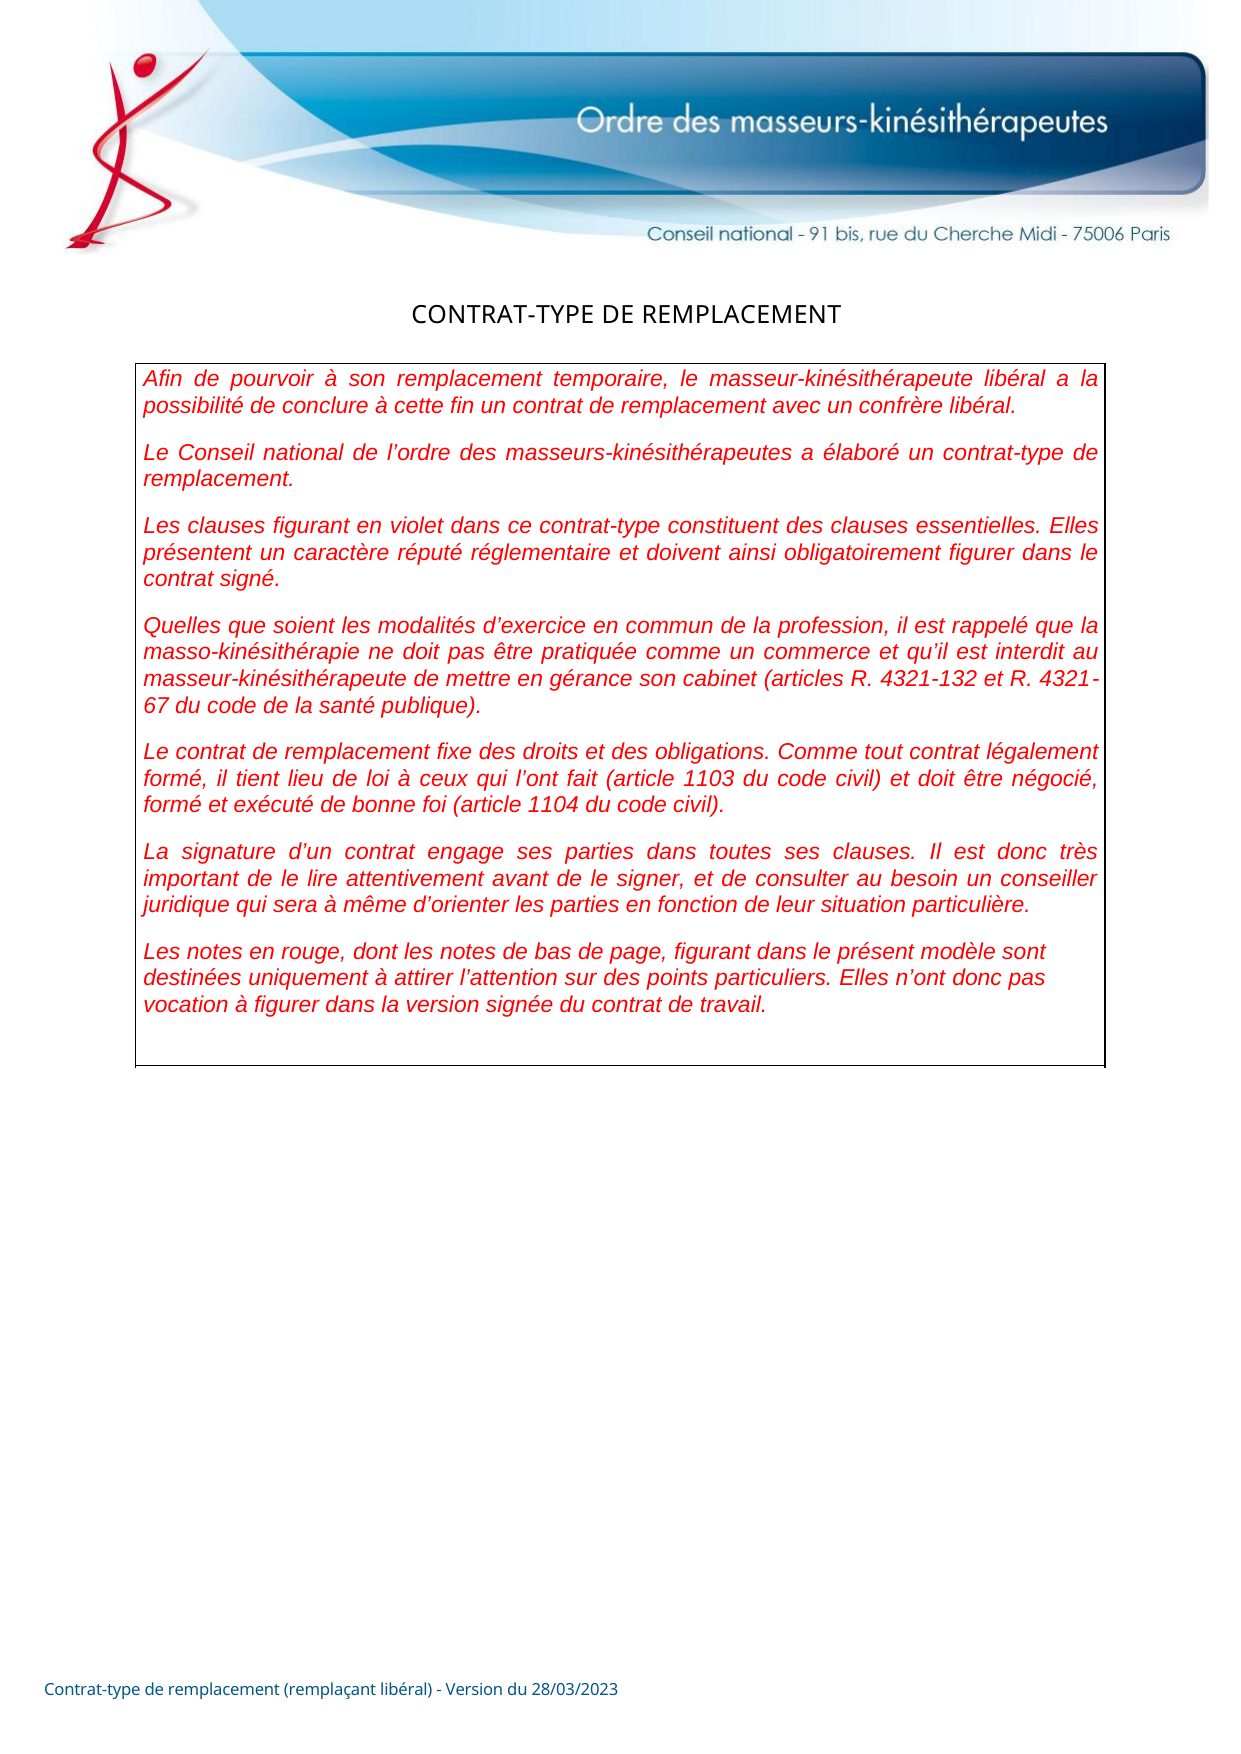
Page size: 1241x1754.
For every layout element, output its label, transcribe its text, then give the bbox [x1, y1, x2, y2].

text La signature d’un contrat engage ses parties dans toutes ses clauses. Il est donc très important de le lire attentivement avant de le signer, et de consulter au besoin un conseiller juridique qui sera à même d’orienter les parties en fonction de leur situation particulière. [143, 839, 1099, 918]
text Le contrat de remplacement fixe des droits et des obligations. Comme tout contrat légalement formé, il tient lieu de loi à ceux qui l’ont fait (article 1103 du code civil) et doit être négocié, formé et exécuté de bonne foi (article 1104 du code civil). [143, 739, 1099, 818]
text Le Conseil national de l’ordre des masseurs-kinésithérapeutes a élaboré un contrat-type de remplacement. [143, 439, 1099, 492]
text Quelles que soient les modalités d’exercice en commun de la profession, il est rappelé que la masso-kinésithérapie ne doit pas être pratiquée comme un commerce et qu’il est interdit au masseur-kinésithérapeute de mettre en gérance son cabinet (articles R. 4321-132 et R. 432167 du code de la santé publique). [143, 612, 1099, 718]
text Afin de pourvoir à son remplacement temporaire, le masseur-kinésithérapeute libéral a la possibilité de conclure à cette fin un contrat de remplacement avec un confrère libéral. [143, 366, 1099, 418]
text Les clauses figurant en violet dans ce contrat-type constituent des clauses essentielles. Elles présentent un caractère réputé réglementaire et doivent ainsi obligatoirement figurer dans le contrat signé. [143, 513, 1099, 592]
text Les notes en rouge, dont les notes de bas de page, figurant dans le présent modèle sont destinées uniquement à attirer l’attention sur des points particuliers. Elles n’ont donc pas vocation à figurer dans la version signée du contrat de travail. [143, 938, 1047, 1017]
text CONTRAT-TYPE DE REMPLACEMENT [44, 2, 1209, 329]
text Contrat-type de remplacement (remplaçant libéral) - Version du 28/03/2023 [44, 1679, 1209, 1700]
